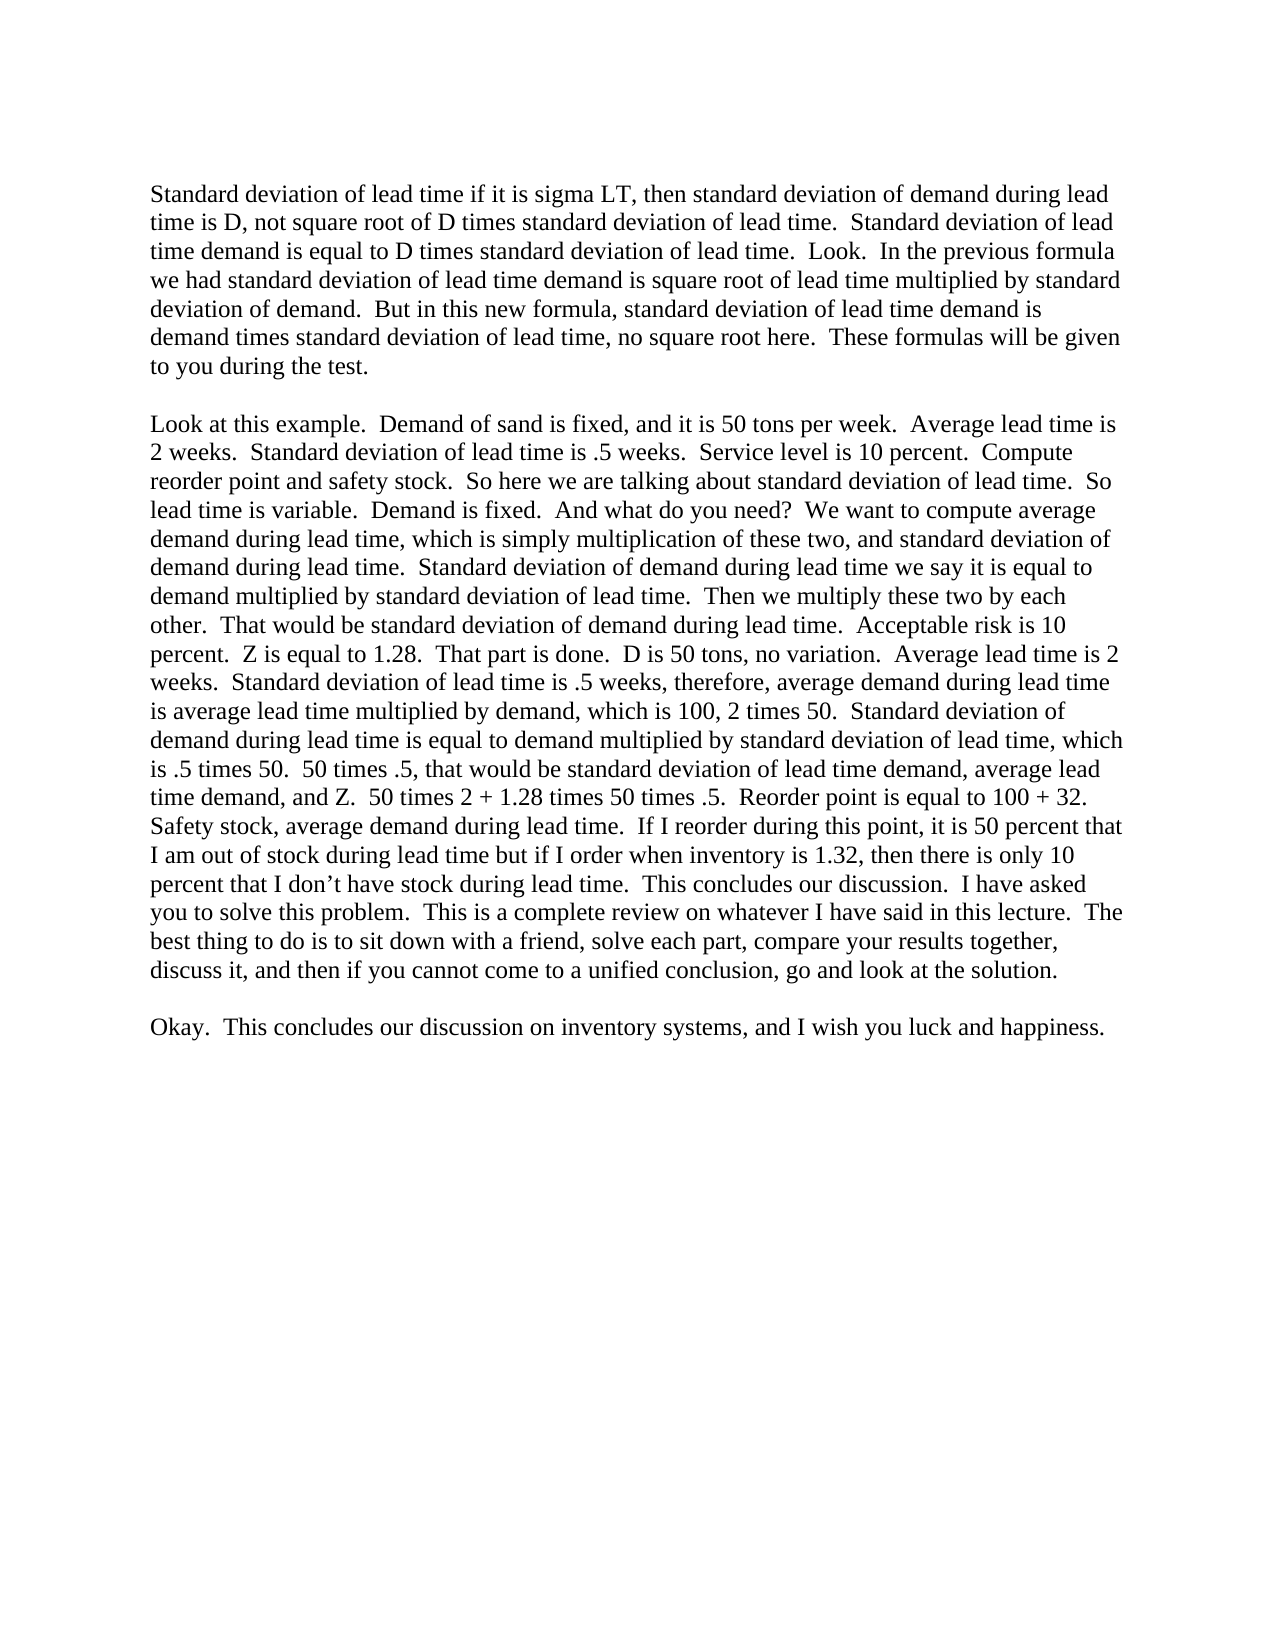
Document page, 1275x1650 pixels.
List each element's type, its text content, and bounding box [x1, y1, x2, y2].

text Look at this example. Demand of sand is fixed, and it is 50 tons per week. Average lead time is 2 weeks. Standard deviation of lead time is .5 weeks. Service level is 10 percent. Compute reorder point and safety stock. So here we are talking about standard deviation of lead time. So lead time is variable. Demand is fixed. And what do you need? We want to compute average demand during lead time, which is simply multiplication of these two, and standard deviation of demand during lead time. Standard deviation of demand during lead time we say it is equal to demand multiplied by standard deviation of lead time. Then we multiply these two by each other. That would be standard deviation of demand during lead time. Acceptable risk is 10 percent. Z is equal to 1.28. That part is done. D is 50 tons, no variation. Average lead time is 2 weeks. Standard deviation of lead time is .5 weeks, therefore, average demand during lead time is average lead time multiplied by demand, which is 100, 2 times 50. Standard deviation of demand during lead time is equal to demand multiplied by standard deviation of lead time, which is .5 times 50. 50 times .5, that would be standard deviation of lead time demand, average lead time demand, and Z. 50 times 2 + 1.28 times 50 times .5. Reorder point is equal to 100 + 32. Safety stock, average demand during lead time. If I reorder during this point, it is 50 percent that I am out of stock during lead time but if I order when inventory is 1.32, then there is only 10 percent that I don’t have stock during lead time. This concludes our discussion. I have asked you to solve this problem. This is a complete review on whatever I have said in this lecture. The best thing to do is to sit down with a friend, solve each part, compare your results together, discuss it, and then if you cannot come to a unified conclusion, go and look at the solution. [150, 409, 1125, 984]
text Okay. This concludes our discussion on inventory systems, and I wish you luck and happiness. [150, 1012, 1125, 1041]
text Standard deviation of lead time if it is sigma LT, then standard deviation of demand during lead time is D, not square root of D times standard deviation of lead time. Standard deviation of lead time demand is equal to D times standard deviation of lead time. Look. In the previous formula we had standard deviation of lead time demand is square root of lead time multiplied by standard deviation of demand. But in this new formula, standard deviation of lead time demand is demand times standard deviation of lead time, no square root here. These formulas will be given to you during the test. [150, 179, 1125, 380]
